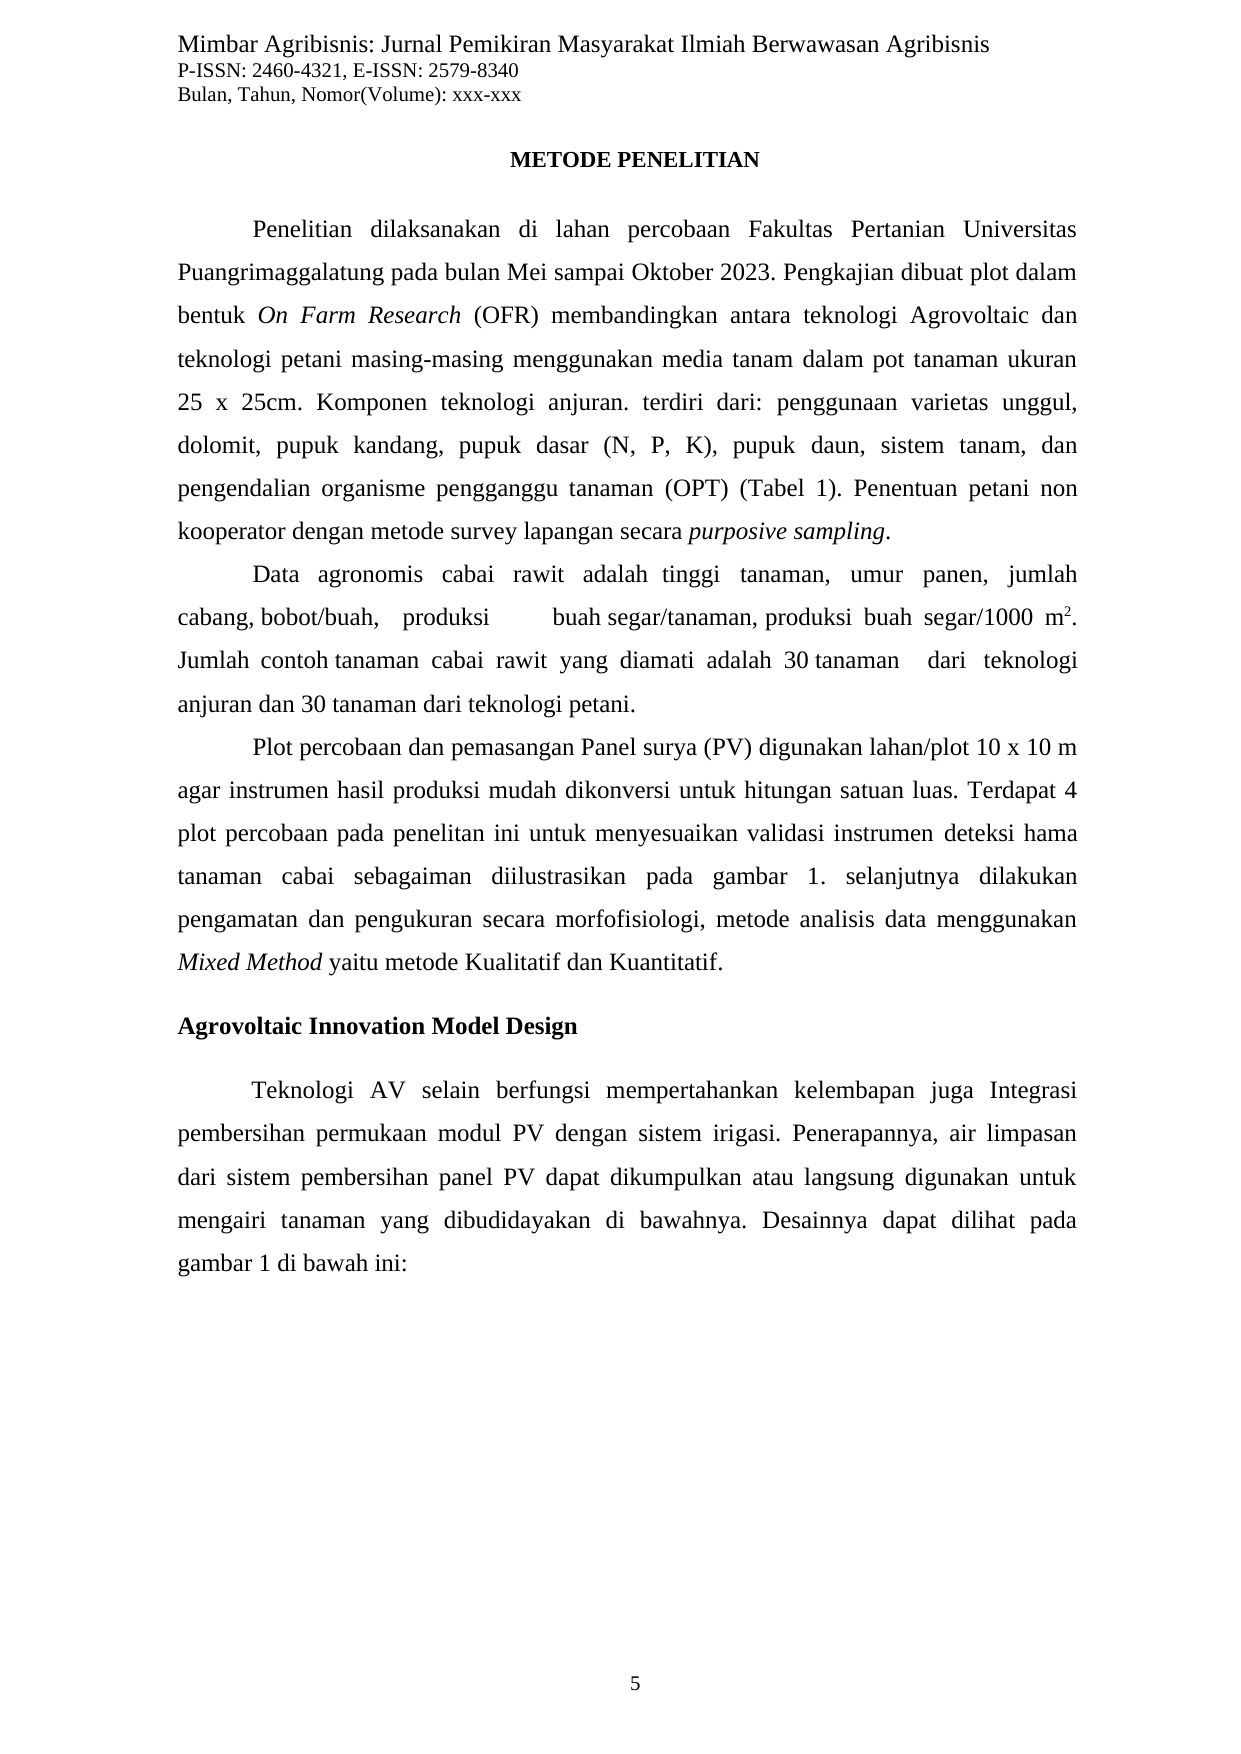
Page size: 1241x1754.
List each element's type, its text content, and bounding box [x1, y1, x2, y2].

text METODE PENELITIAN [177, 148, 1092, 173]
text Agrovoltaic Innovation Model Design [177, 1011, 1078, 1040]
text Plot percobaan dan pemasangan Panel surya (PV) digunakan lahan/plot 10 x 10 m agar instrumen hasil produksi mudah dikonversi untuk hitungan satuan luas. Terdapat 4 plot percobaan pada penelitan ini untuk menyesuaikan validasi instrumen deteksi hama tanaman cabai sebagaiman diilustrasikan pada gambar 1. selanjutnya dilakukan pengamatan dan pengukuran secara morfofisiologi, metode analisis data menggunakan Mixed Method yaitu metode Kualitatif dan Kuantitatif. [177, 732, 1078, 976]
text Penelitian dilaksanakan di lahan percobaan Fakultas Pertanian Universitas Puangrimaggalatung pada bulan Mei sampai Oktober 2023. Pengkajian dibuat plot dalam bentuk On Farm Research (OFR) membandingkan antara teknologi Agrovoltaic dan teknologi petani masing-masing menggunakan media tanam dalam pot tanaman ukuran 25 x 25cm. Komponen teknologi anjuran. terdiri dari: penggunaan varietas unggul, dolomit, pupuk kandang, pupuk dasar (N, P, K), pupuk daun, sistem tanam, dan pengendalian organisme pengganggu tanaman (OPT) (Tabel 1). Penentuan petani non kooperator dengan metode survey lapangan secara purposive sampling. [177, 214, 1078, 545]
text Teknologi AV selain berfungsi mempertahankan kelembapan juga Integrasi pembersihan permukaan modul PV dengan sistem irigasi. Penerapannya, air limpasan dari sistem pembersihan panel PV dapat dikumpulkan atau langsung digunakan untuk mengairi tanaman yang dibudidayakan di bawahnya. Desainnya dapat dilihat pada gambar 1 di bawah ini: [177, 1075, 1078, 1277]
text Data agronomis cabai rawit adalah tinggi tanaman, umur panen, jumlah cabang, bobot/buah, produksi buah segar/tanaman, produksi buah segar/1000 m2. Jumlah contoh tanaman cabai rawit yang diamati adalah 30 tanaman dari teknologi anjuran dan 30 tanaman dari teknologi petani. [177, 559, 1078, 717]
